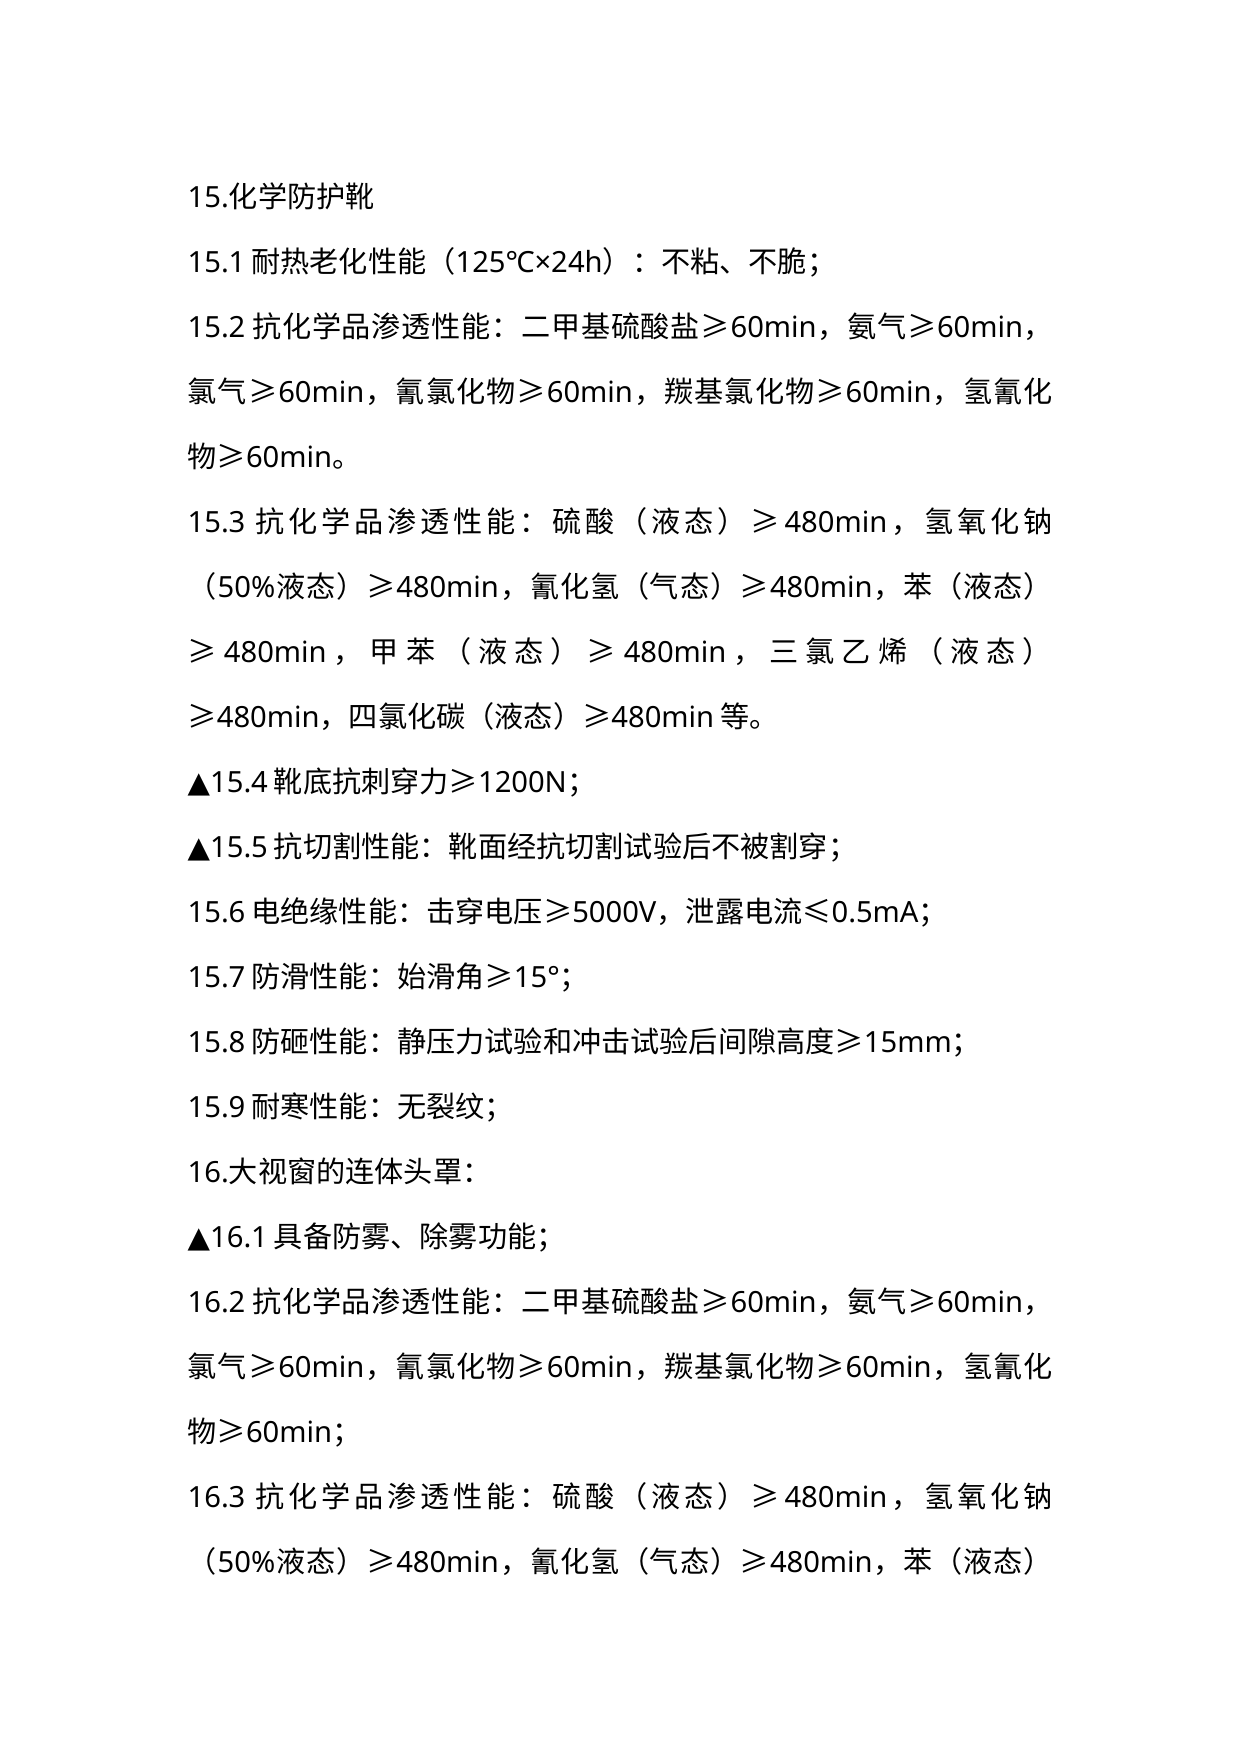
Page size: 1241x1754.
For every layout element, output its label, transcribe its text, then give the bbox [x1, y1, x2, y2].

list 15.化学防护靴 [187, 162, 1053, 227]
list ▲15.4靴底抗刺穿力≥1200N； [187, 747, 1053, 812]
list ▲16.1具备防雾、除雾功能； [187, 1202, 1053, 1267]
list 15.8防砸性能：静压力试验和冲击试验后间隙高度≥15mm； [187, 1007, 1053, 1072]
list 15.6电绝缘性能：击穿电压≥5000V，泄露电流≤0.5mA； [187, 877, 1053, 942]
list 15.9耐寒性能：无裂纹； [187, 1072, 1053, 1137]
list ▲15.5抗切割性能：靴面经抗切割试验后不被割穿； [187, 812, 1053, 877]
list 15.3抗化学品渗透性能：硫酸（液态）≥480min，氢氧化钠（50%液态）≥480min，氰化氢（气态）≥480min，苯（液态）≥480min，甲苯（液态）≥480min，三氯乙烯（液态）≥480min，四氯化碳（液态）≥480min等。 [187, 487, 1053, 747]
list 16.2抗化学品渗透性能：二甲基硫酸盐≥60min，氨气≥60min，氯气≥60min，氰氯化物≥60min，羰基氯化物≥60min，氢氰化物≥60min； [187, 1267, 1053, 1462]
list 15.2抗化学品渗透性能：二甲基硫酸盐≥60min，氨气≥60min，氯气≥60min，氰氯化物≥60min，羰基氯化物≥60min，氢氰化物≥60min。 [187, 292, 1053, 487]
list 16.大视窗的连体头罩： [187, 1137, 1053, 1202]
list 15.7防滑性能：始滑角≥15°； [187, 942, 1053, 1007]
list 15.1耐热老化性能（125℃×24h）：不粘、不脆； [187, 227, 1053, 292]
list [187, 1462, 1053, 1592]
